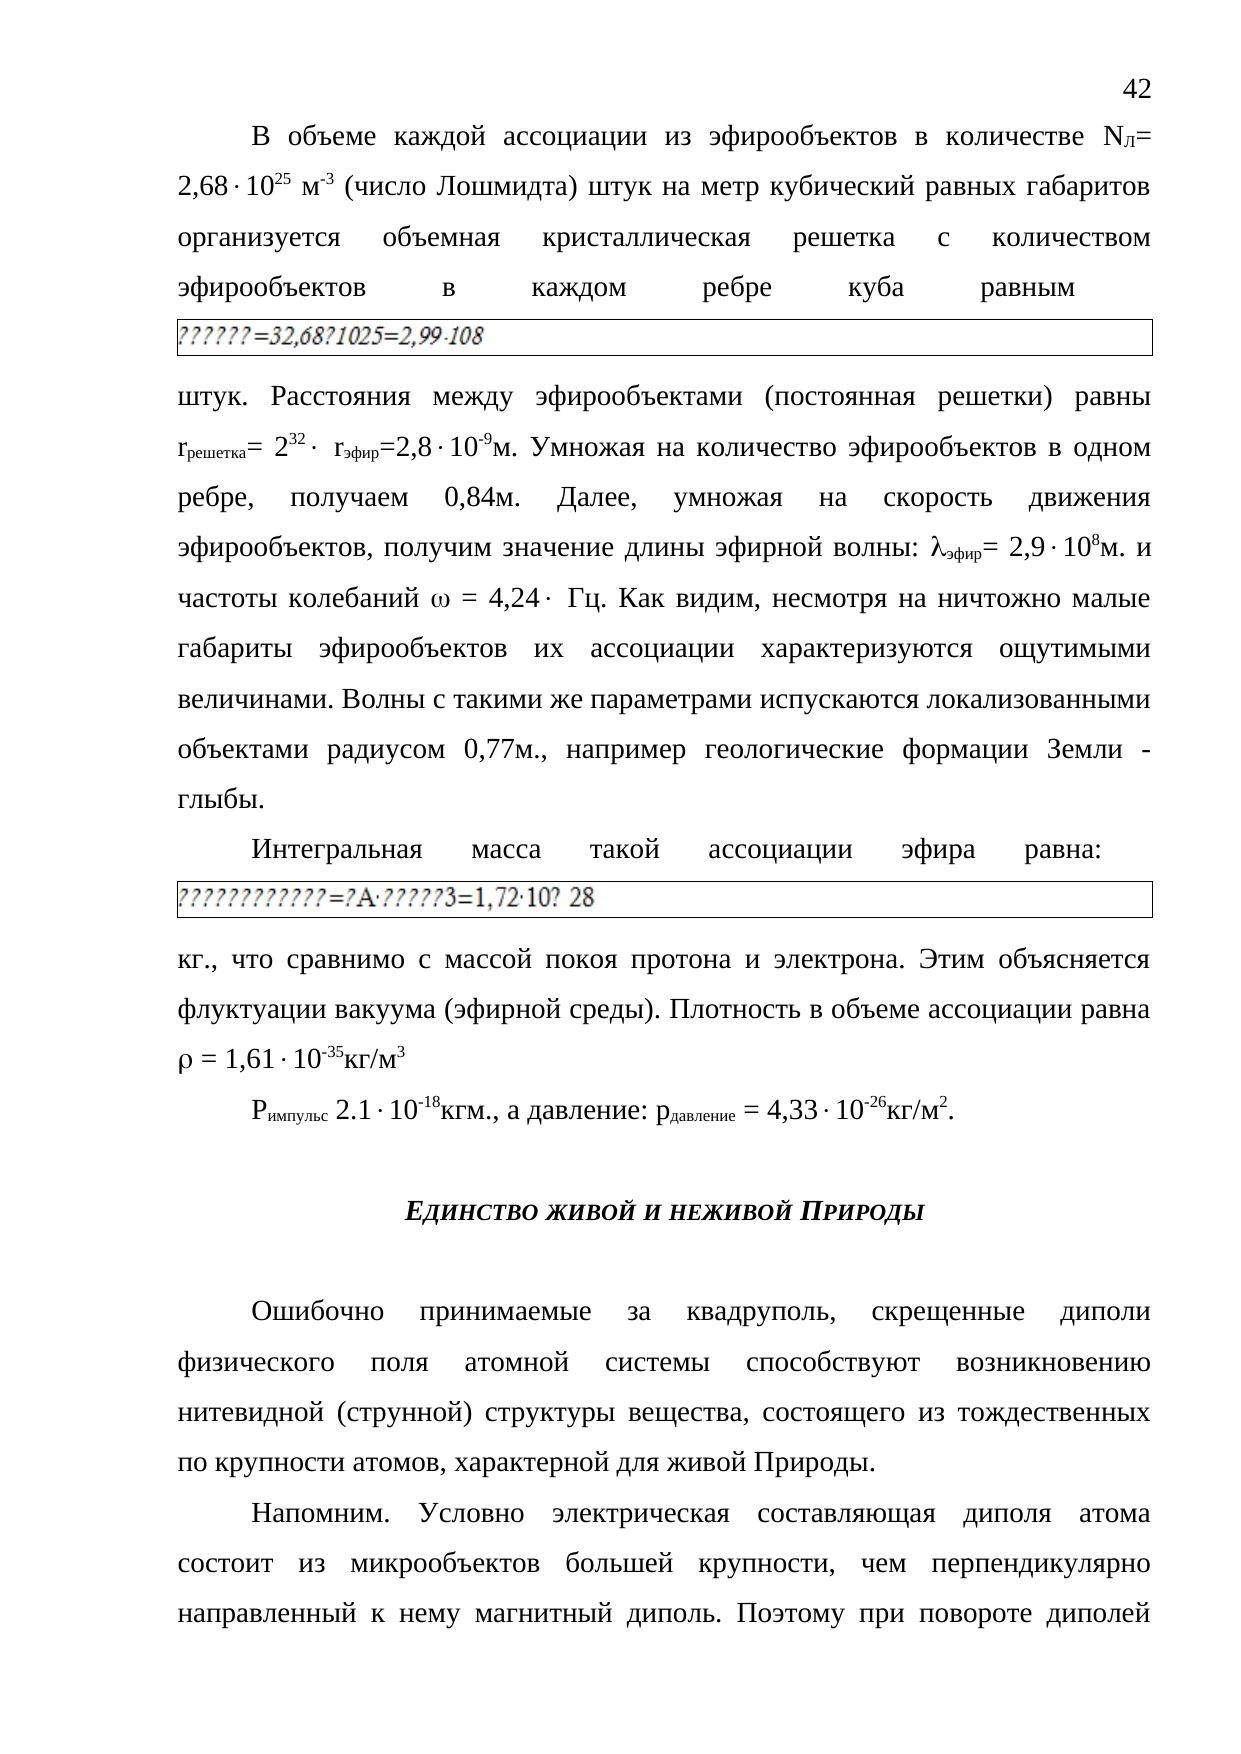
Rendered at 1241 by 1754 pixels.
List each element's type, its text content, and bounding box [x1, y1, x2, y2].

text В объеме каждой ассоциации из эфирообъектов в количестве NЛ= 2,681025 м-3 (число Лошмидта) штук на метр кубический равных габаритов организуется объемная кристаллическая решетка с количеством эфирообъектов в каждом ребре куба равным штук. Расстояния между эфирообъектами (постоянная решетки) равны rрешетка= 232 rэфир=2,810-9м. Умножая на количество эфирообъектов в одном ребре, получаем 0,84м. Далее, умножая на скорость движения эфирообъектов, получим значение длины эфирной волны: эфир= 2,9108м. и частоты колебаний = 4,24 Гц. Как видим, несмотря на ничтожно малые габариты эфирообъектов их ассоциации характеризуются ощутимыми величинами. Волны с такими же параметрами испускаются локализованными объектами радиусом 0,77м., например геологические формации Земли - глыбы. [177, 118, 1152, 319]
subtitle Единство живой и неживой Природы [177, 1193, 1152, 1226]
picture [178, 320, 1152, 355]
text Интегральная масса такой ассоциации эфира равна: кг., что сравнимо с массой покоя протона и электрона. Этим объясняется флуктуации вакуума (эфирной среды). Плотность в объеме ассоциации равна = 1,6110-35кг/м3 [177, 918, 1152, 1075]
picture [178, 882, 1152, 917]
text Pимпульс 2.110-18кгм., а давление: pдавление = 4,3310-26кг/м2. [177, 1092, 1152, 1126]
text В объеме каждой ассоциации из эфирообъектов в количестве NЛ= 2,681025 м-3 (число Лошмидта) штук на метр кубический равных габаритов организуется объемная кристаллическая решетка с количеством эфирообъектов в каждом ребре куба равным штук. Расстояния между эфирообъектами (постоянная решетки) равны rрешетка= 232 rэфир=2,810-9м. Умножая на количество эфирообъектов в одном ребре, получаем 0,84м. Далее, умножая на скорость движения эфирообъектов, получим значение длины эфирной волны: эфир= 2,9108м. и частоты колебаний = 4,24 Гц. Как видим, несмотря на ничтожно малые габариты эфирообъектов их ассоциации характеризуются ощутимыми величинами. Волны с такими же параметрами испускаются локализованными объектами радиусом 0,77м., например геологические формации Земли - глыбы. [177, 356, 1152, 815]
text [177, 1495, 1152, 1629]
text Интегральная масса такой ассоциации эфира равна: кг., что сравнимо с массой покоя протона и электрона. Этим объясняется флуктуации вакуума (эфирной среды). Плотность в объеме ассоциации равна = 1,6110-35кг/м3 [177, 832, 1152, 881]
text Ошибочно принимаемые за квадруполь, скрещенные диполи физического поля атомной системы способствуют возникновению нитевидной (струнной) структуры вещества, состоящего из тождественных по крупности атомов, характерной для живой Природы. [177, 1293, 1152, 1478]
